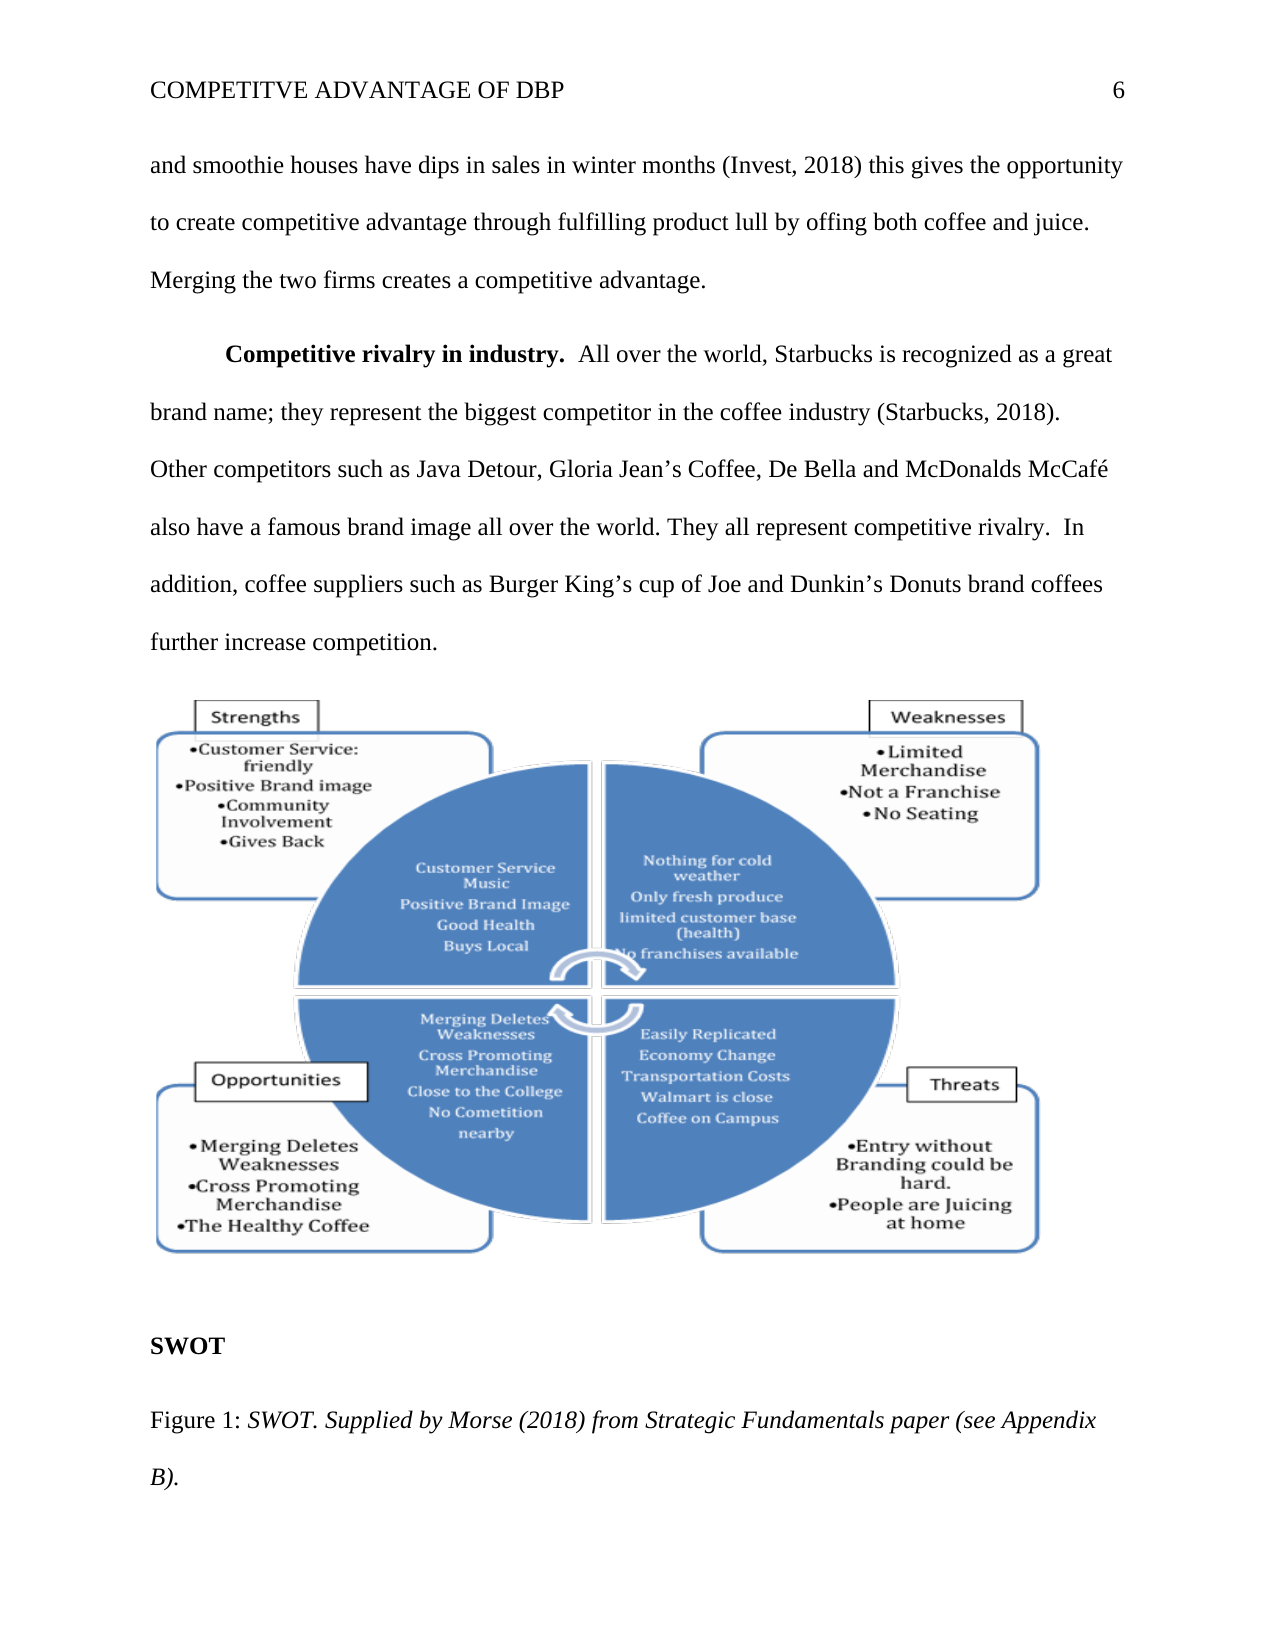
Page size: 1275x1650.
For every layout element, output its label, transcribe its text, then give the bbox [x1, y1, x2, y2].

text Competitive rivalry in industry. All over the world, Starbucks is recognized as a great brand name; they represent the biggest competitor in the coffee industry (Starbucks, 2018). Other competitors such as Java Detour, Gloria Jean’s Coffee, De Bella and McDonalds McCafé also have a famous brand image all over the world. They all represent competitive rivalry. In addition, coffee suppliers such as Burger King’s cup of Joe and Dunkin’s Donuts brand coffees further increase competition. [150, 339, 1125, 655]
text Figure 1: SWOT. Supplied by Morse (2018) from Strategic Fundamentals paper (see Appendix B). [150, 1405, 1125, 1491]
picture [156, 700, 1041, 1257]
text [150, 150, 1125, 294]
